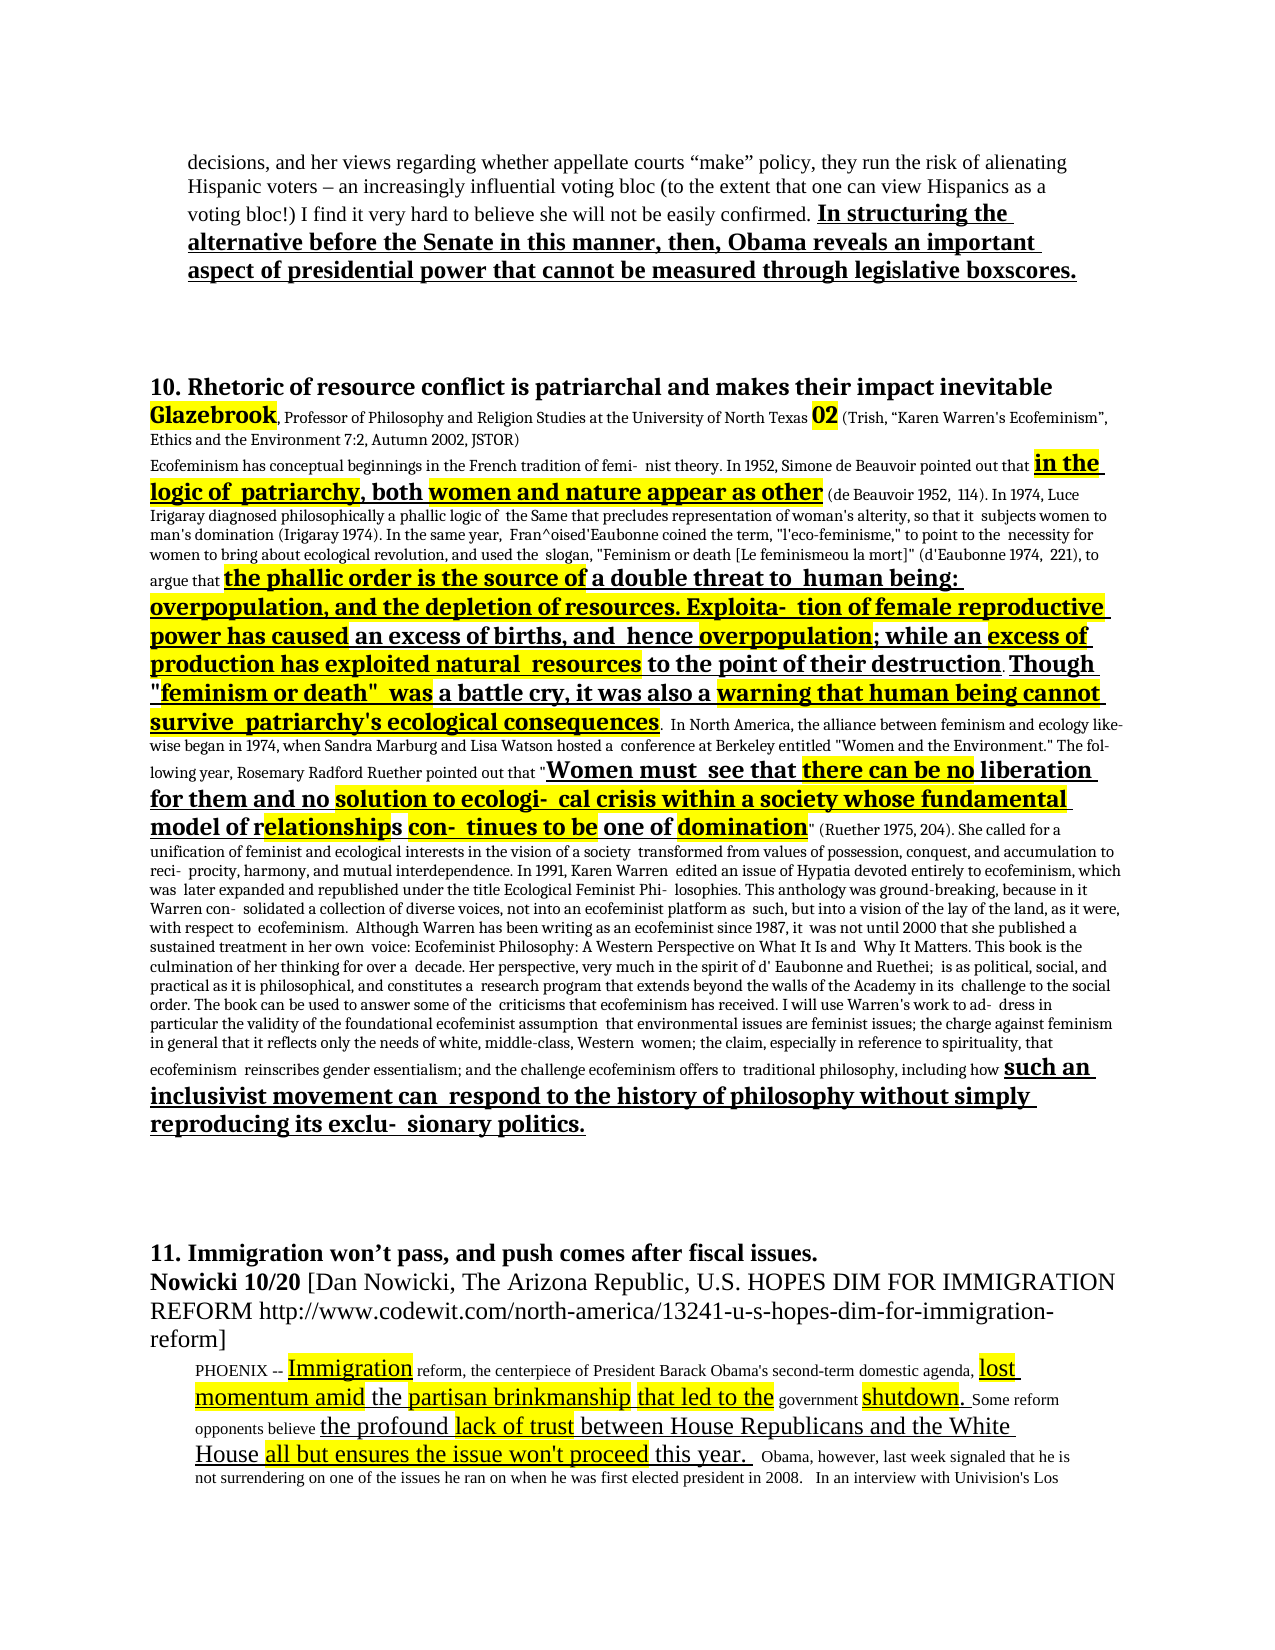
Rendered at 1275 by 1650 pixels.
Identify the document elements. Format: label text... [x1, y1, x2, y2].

text Ecofeminism has conceptual beginnings in the French tradition of femi- nist theory. In 1952, Simone de Beauvoir pointed out that in the logic of patriarchy, both women and nature appear as other (de Beauvoir 1952, 114). In 1974, Luce Irigaray diagnosed philosophically a phallic logic of the Same that precludes representation of woman's alterity, so that it subjects women to man's domination (Irigaray 1974). In the same year, Fran^oised'Eaubonne coined the term, "l'eco-feminisme," to point to the necessity for women to bring about ecological revolution, and used the slogan, "Feminism or death [Le feminismeou la mort]" (d'Eaubonne 1974, 221), to argue that the phallic order is the source of a double threat to human being: overpopulation, and the depletion of resources. Exploita- tion of female reproductive power has caused an excess of births, and hence overpopulation; while an excess of production has exploited natural resources to the point of their destruction. Though "feminism or death" was a battle cry, it was also a warning that human being cannot survive patriarchy's ecological consequences. In North America, the alliance between feminism and ecology like- wise began in 1974, when Sandra Marburg and Lisa Watson hosted a conference at Berkeley entitled "Women and the Environment." The fol- lowing year, Rosemary Radford Ruether pointed out that "Women must see that there can be no liberation for them and no solution to ecologi- cal crisis within a society whose fundamental model of relationships con- tinues to be one of domination" (Ruether 1975, 204). She called for a unification of feminist and ecological interests in the vision of a society transformed from values of possession, conquest, and accumulation to reci- procity, harmony, and mutual interdependence. In 1991, Karen Warren edited an issue of Hypatia devoted entirely to ecofeminism, which was later expanded and republished under the title Ecological Feminist Phi- losophies. This anthology was ground-breaking, because in it Warren con- solidated a collection of diverse voices, not into an ecofeminist platform as such, but into a vision of the lay of the land, as it were, with respect to ecofeminism. Although Warren has been writing as an ecofeminist since 1987, it was not until 2000 that she published a sustained treatment in her own voice: Ecofeminist Philosophy: A Western Perspective on What It Is and Why It Matters. This book is the culmination of her thinking for over a decade. Her perspective, very much in the spirit of d' Eaubonne and Ruethei; is as political, social, and practical as it is philosophical, and constitutes a research program that extends beyond the walls of the Academy in its challenge to the social order. The book can be used to answer some of the criticisms that ecofeminism has received. I will use Warren's work to ad- dress in particular the validity of the foundational ecofeminist assumption that environmental issues are feminist issues; the charge against feminism in general that it reflects only the needs of white, middle-class, Western women; the claim, especially in reference to spirituality, that ecofeminism reinscribes gender essentialism; and the challenge ecofeminism offers to traditional philosophy, including how such an inclusivist movement can respond to the history of philosophy without simply reproducing its exclu- sionary politics. [150, 449, 1125, 1139]
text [195, 1353, 1080, 1487]
text Nowicki 10/20 [Dan Nowicki, The Arizona Republic, U.S. HOPES DIM FOR IMMIGRATION REFORM http://www.codewit.com/north-america/13241-u-s-hopes-dim-for-immigration-reform] [150, 1267, 1125, 1353]
text Glazebrook, Professor of Philosophy and Religion Studies at the University of North Texas 02 (Trish, “Karen Warren's Ecofeminism”, Ethics and the Environment 7:2, Autumn 2002, JSTOR) [150, 401, 1125, 449]
subtitle 11. Immigration won’t pass, and push comes after fiscal issues. [150, 1238, 1125, 1267]
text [187, 150, 1080, 284]
subtitle 10. Rhetoric of resource conflict is patriarchal and makes their impact inevitable [150, 372, 1125, 401]
